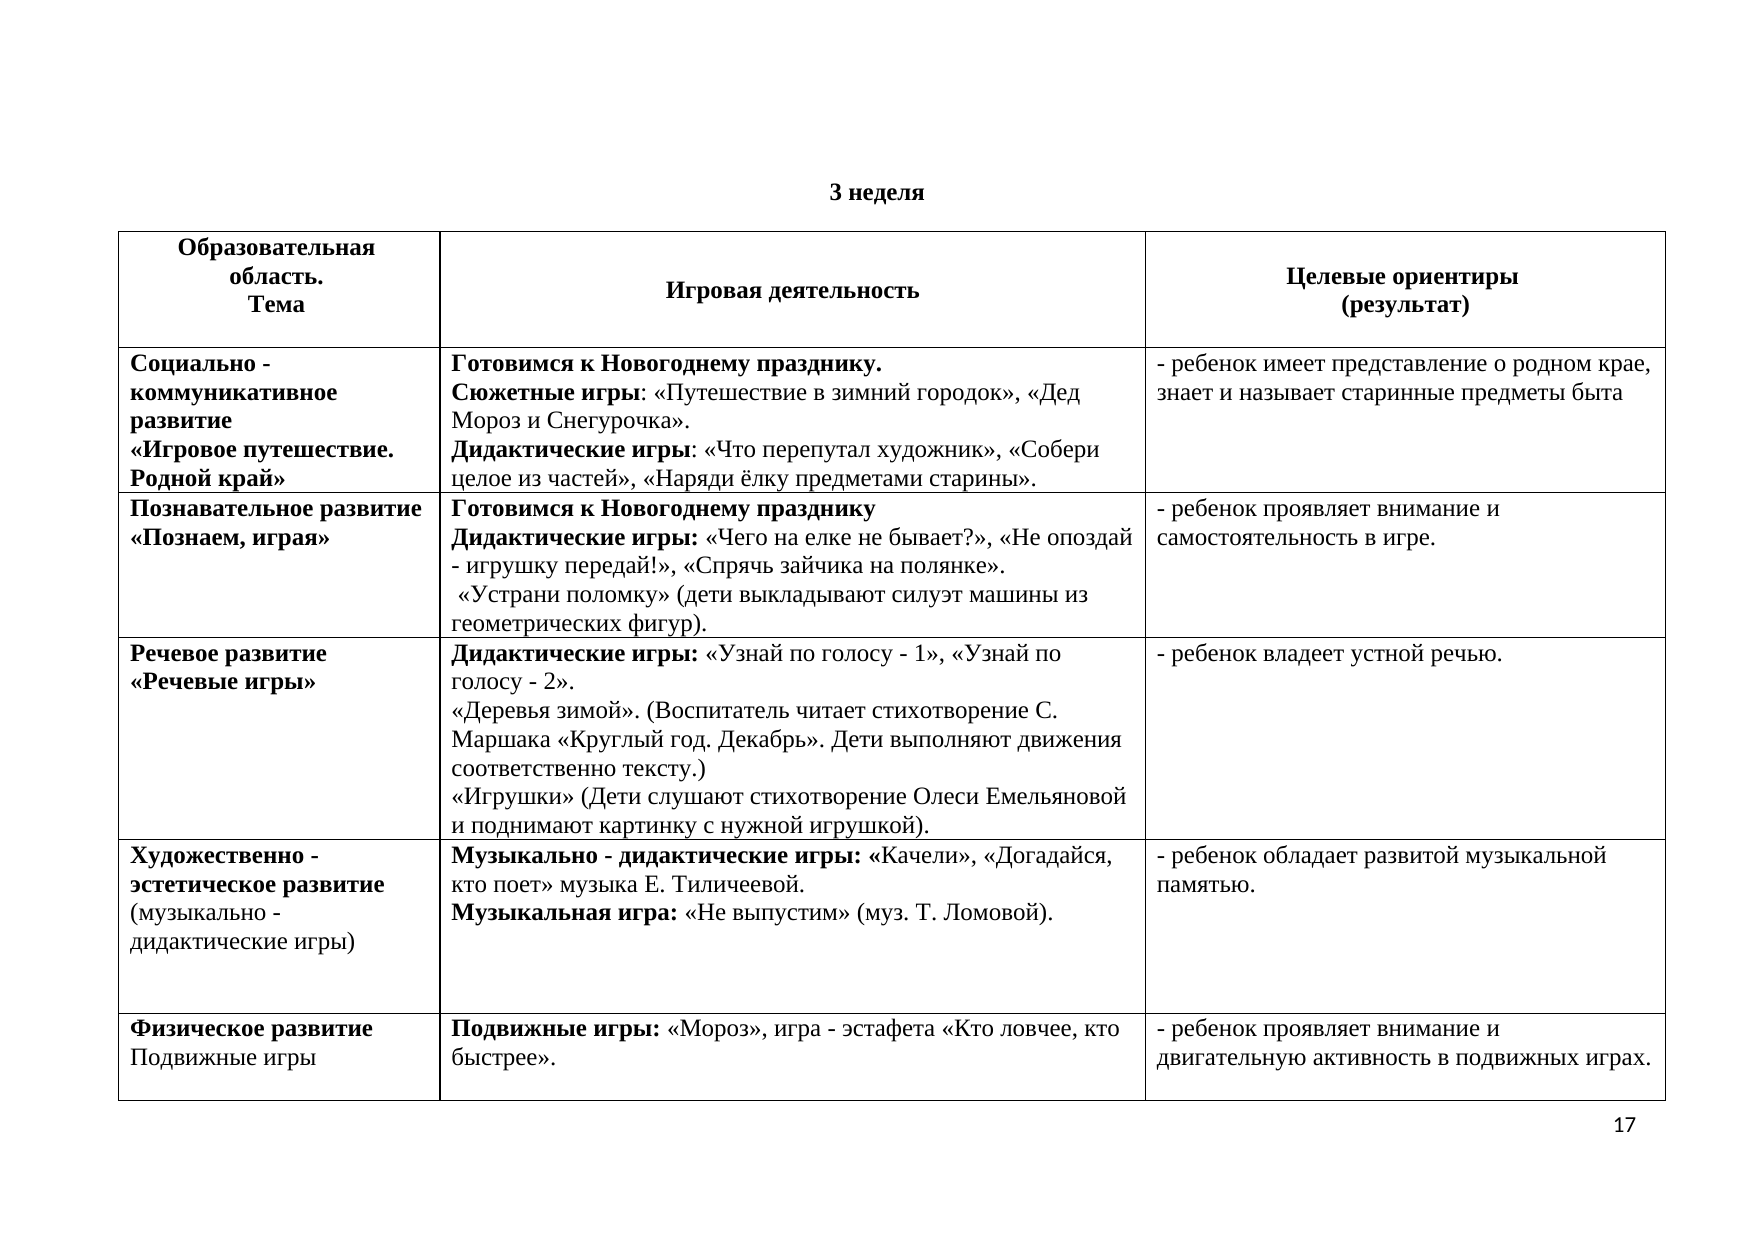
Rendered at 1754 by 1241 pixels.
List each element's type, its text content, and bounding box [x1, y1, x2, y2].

table_cell - ребенок обладает развитой музыкальной памятью. [1146, 840, 1665, 1012]
table_cell Социально - коммуникативное развитие «Игровое путешествие. Родной край» [119, 348, 439, 492]
table_cell Речевое развитие «Речевые игры» [119, 638, 439, 839]
table_cell Музыкально - дидактические игры: «Качели», «Догадайся, кто поет» музыка Е. Тиличеевой. Музыкальная игра: «Не выпустим» (муз. Т. Ломовой). [441, 840, 1145, 1012]
table_cell Познавательное развитие «Познаем, играя» [119, 493, 439, 637]
table_cell Физическое развитие Подвижные игры [119, 1014, 439, 1100]
table_header Образовательная область. Тема [119, 232, 439, 347]
table_cell Дидактические игры: «Узнай по голосу - 1», «Узнай по голосу - 2». «Деревья зимой». (Воспитатель читает стихотворение С. Маршака «Круглый год. Декабрь». Дети выполняют движения соответственно тексту.) «Игрушки» (Дети слушают стихотворение Олеси Емельяновой и поднимают картинку с нужной игрушкой). [441, 638, 1145, 839]
table_cell - ребенок владеет устной речью. [1146, 638, 1665, 839]
table_cell - ребенок проявляет внимание и двигательную активность в подвижных играх. [1146, 1014, 1665, 1100]
text 3 неделя [118, 177, 1636, 206]
table_cell - ребенок имеет представление о родном крае, знает и называет старинные предметы быта [1146, 348, 1665, 492]
table_cell Подвижные игры: «Мороз», игра - эстафета «Кто ловчее, кто быстрее». [441, 1014, 1145, 1100]
table_header Целевые ориентиры (результат) [1146, 232, 1665, 347]
table_header Игровая деятельность [441, 232, 1145, 347]
table_cell Готовимся к Новогоднему празднику. Сюжетные игры: «Путешествие в зимний городок», «Дед Мороз и Снегурочка». Дидактические игры: «Что перепутал художник», «Собери целое из частей», «Наряди ёлку предметами старины». [441, 348, 1145, 492]
table_cell - ребенок проявляет внимание и самостоятельность в игре. [1146, 493, 1665, 637]
table_cell Готовимся к Новогоднему празднику Дидактические игры: «Чего на елке не бывает?», «Не опоздай - игрушку передай!», «Спрячь зайчика на полянке». «Устрани поломку» (дети выкладывают силуэт машины из геометрических фигур). [441, 493, 1145, 637]
table_cell Художественно - эстетическое развитие (музыкально - дидактические игры) [119, 840, 439, 1012]
